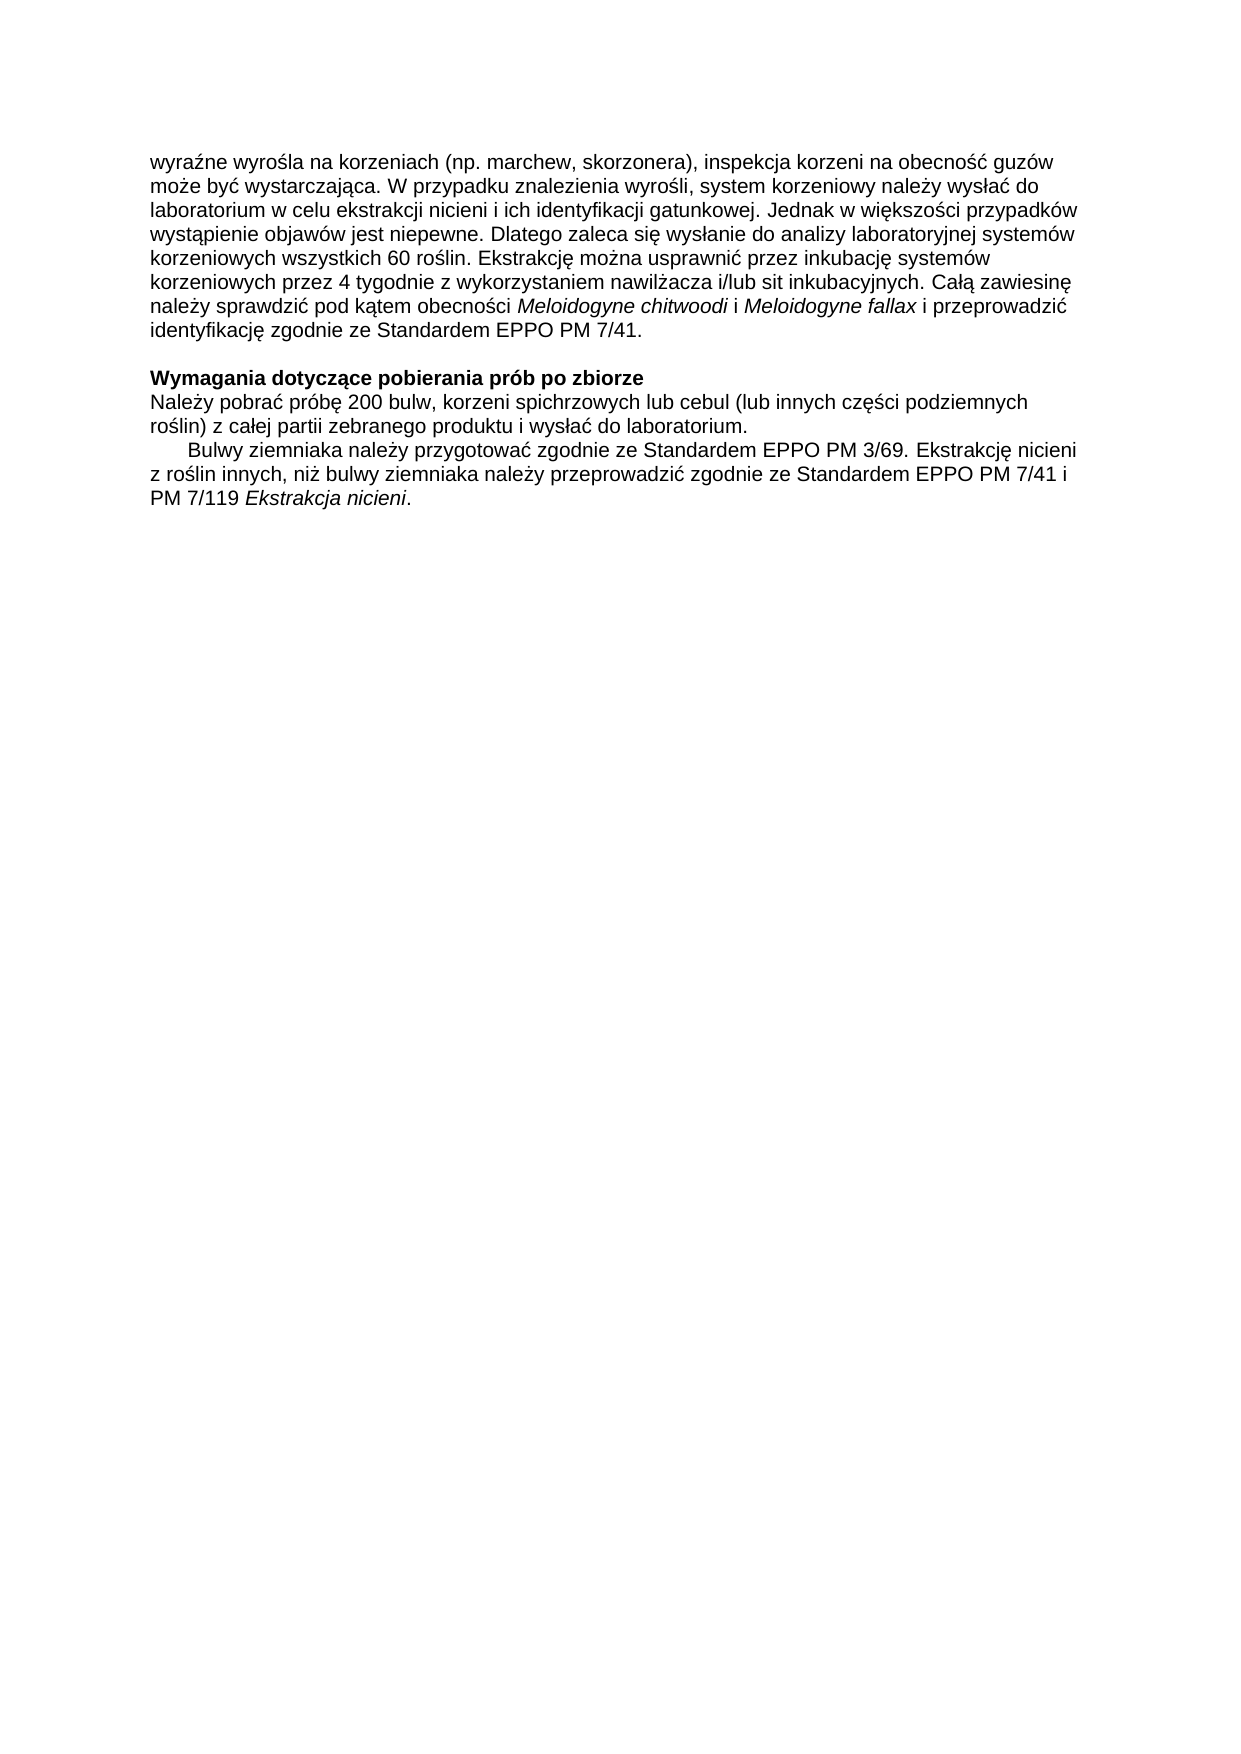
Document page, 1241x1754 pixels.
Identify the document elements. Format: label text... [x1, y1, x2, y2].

text Należy pobrać próbę 200 bulw, korzeni spichrzowych lub cebul (lub innych części podziemnych roślin) z całej partii zebranego produktu i wysłać do laboratorium. [150, 389, 1090, 437]
text Wymagania dotyczące pobierania prób po zbiorze [150, 366, 1090, 389]
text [150, 150, 1090, 342]
text Bulwy ziemniaka należy przygotować zgodnie ze Standardem EPPO PM 3/69. Ekstrakcję nicieni z roślin innych, niż bulwy ziemniaka należy przeprowadzić zgodnie ze Standardem EPPO PM 7/41 i PM 7/119 Ekstrakcja nicieni. [150, 437, 1090, 509]
